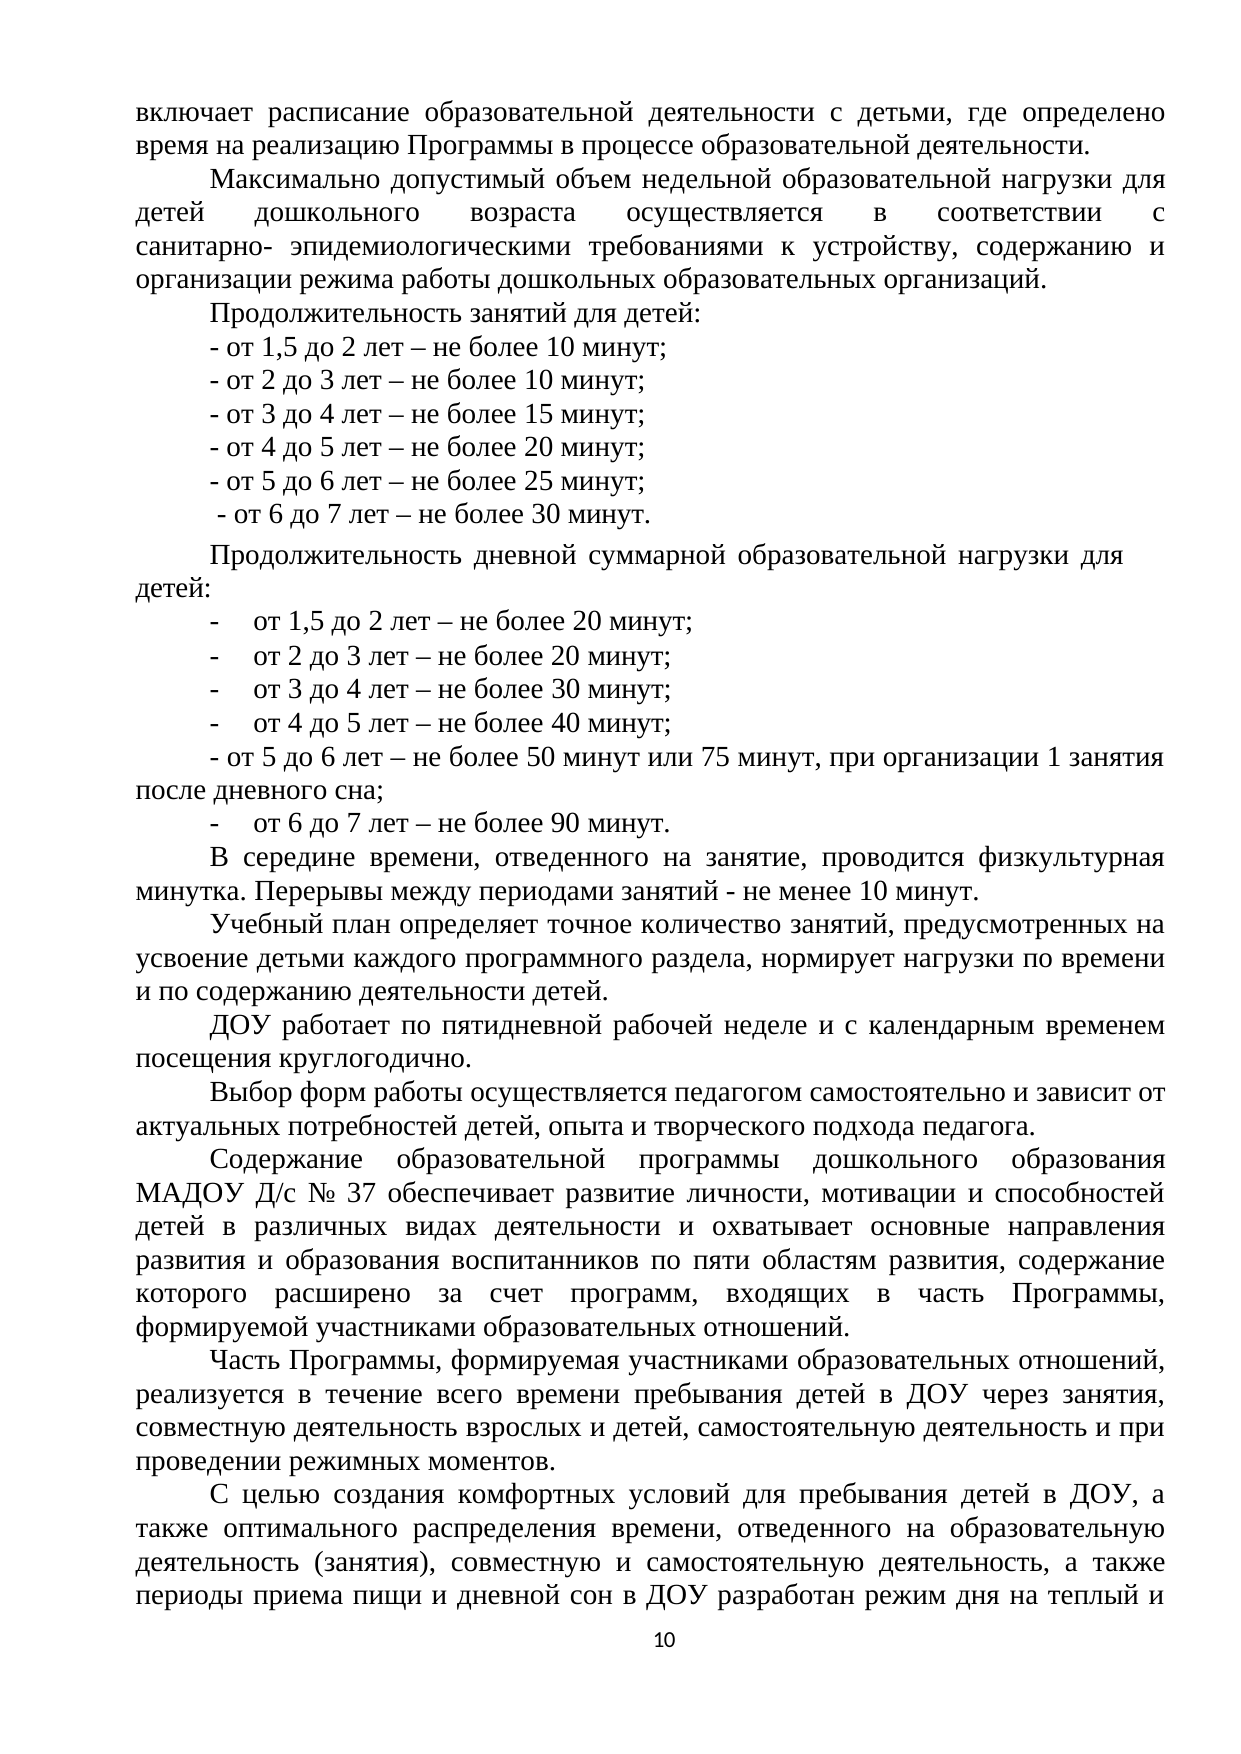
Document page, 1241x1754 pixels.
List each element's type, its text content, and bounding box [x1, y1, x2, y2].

text Часть Программы, формируемая участниками образовательных отношений, реализуется в течение всего времени пребывания детей в ДОУ через занятия, совместную деятельность взрослых и детей, самостоятельную деятельность и при проведении режимных моментов. [135, 1342, 1166, 1477]
list - от 5 до 6 лет – не более 50 минут или 75 минут, при организации 1 занятия после дневного сна; [135, 739, 1166, 806]
text - от 5 до 6 лет – не более 25 минут; [135, 463, 1164, 497]
list от 6 до 7 лет – не более 90 минут. [135, 806, 1166, 839]
text Максимально допустимый объем недельной образовательной нагрузки для детей дошкольного возраста осуществляется в соответствии с санитарно- эпидемиологическими требованиями к устройству, содержанию и организации режима работы дошкольных образовательных организаций. [135, 161, 1166, 295]
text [135, 1477, 1166, 1611]
text ДОУ работает по пятидневной рабочей неделе и с календарным временем посещения круглогодично. [135, 1007, 1166, 1074]
list от 3 до 4 лет – не более 30 минут; [135, 672, 1166, 705]
text - от 2 до 3 лет – не более 10 минут; [135, 362, 1164, 396]
list от 1,5 до 2 лет – не более 20 минут; [135, 604, 1166, 638]
text В середине времени, отведенного на занятие, проводится физкультурная минутка. Перерывы между периодами занятий - не менее 10 минут. [135, 839, 1166, 906]
text Продолжительность дневной суммарной образовательной нагрузки для детей: [135, 537, 1124, 604]
text Выбор форм работы осуществляется педагогом самостоятельно и зависит от актуальных потребностей детей, опыта и творческого подхода педагога. [135, 1074, 1166, 1141]
text Содержание образовательной программы дошкольного образования МАДОУ Д/с № 37 обеспечивает развитие личности, мотивации и способностей детей в различных видах деятельности и охватывает основные направления развития и образования воспитанников по пяти областям развития, содержание которого расширено за счет программ, входящих в часть Программы, формируемой участниками образовательных отношений. [135, 1141, 1166, 1342]
list от 4 до 5 лет – не более 40 минут; [135, 705, 1166, 739]
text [135, 94, 1166, 161]
text Продолжительность занятий для детей: [135, 295, 1164, 329]
text - от 1,5 до 2 лет – не более 10 минут; [135, 329, 1164, 362]
list от 2 до 3 лет – не более 20 минут; [135, 638, 1166, 671]
text - от 3 до 4 лет – не более 15 минут; [135, 396, 1164, 429]
text - от 6 до 7 лет – не более 30 минут. [135, 497, 1164, 530]
text Учебный план определяет точное количество занятий, предусмотренных на усвоение детьми каждого программного раздела, нормирует нагрузки по времени и по содержанию деятельности детей. [135, 906, 1166, 1007]
text - от 4 до 5 лет – не более 20 минут; [135, 429, 1164, 463]
